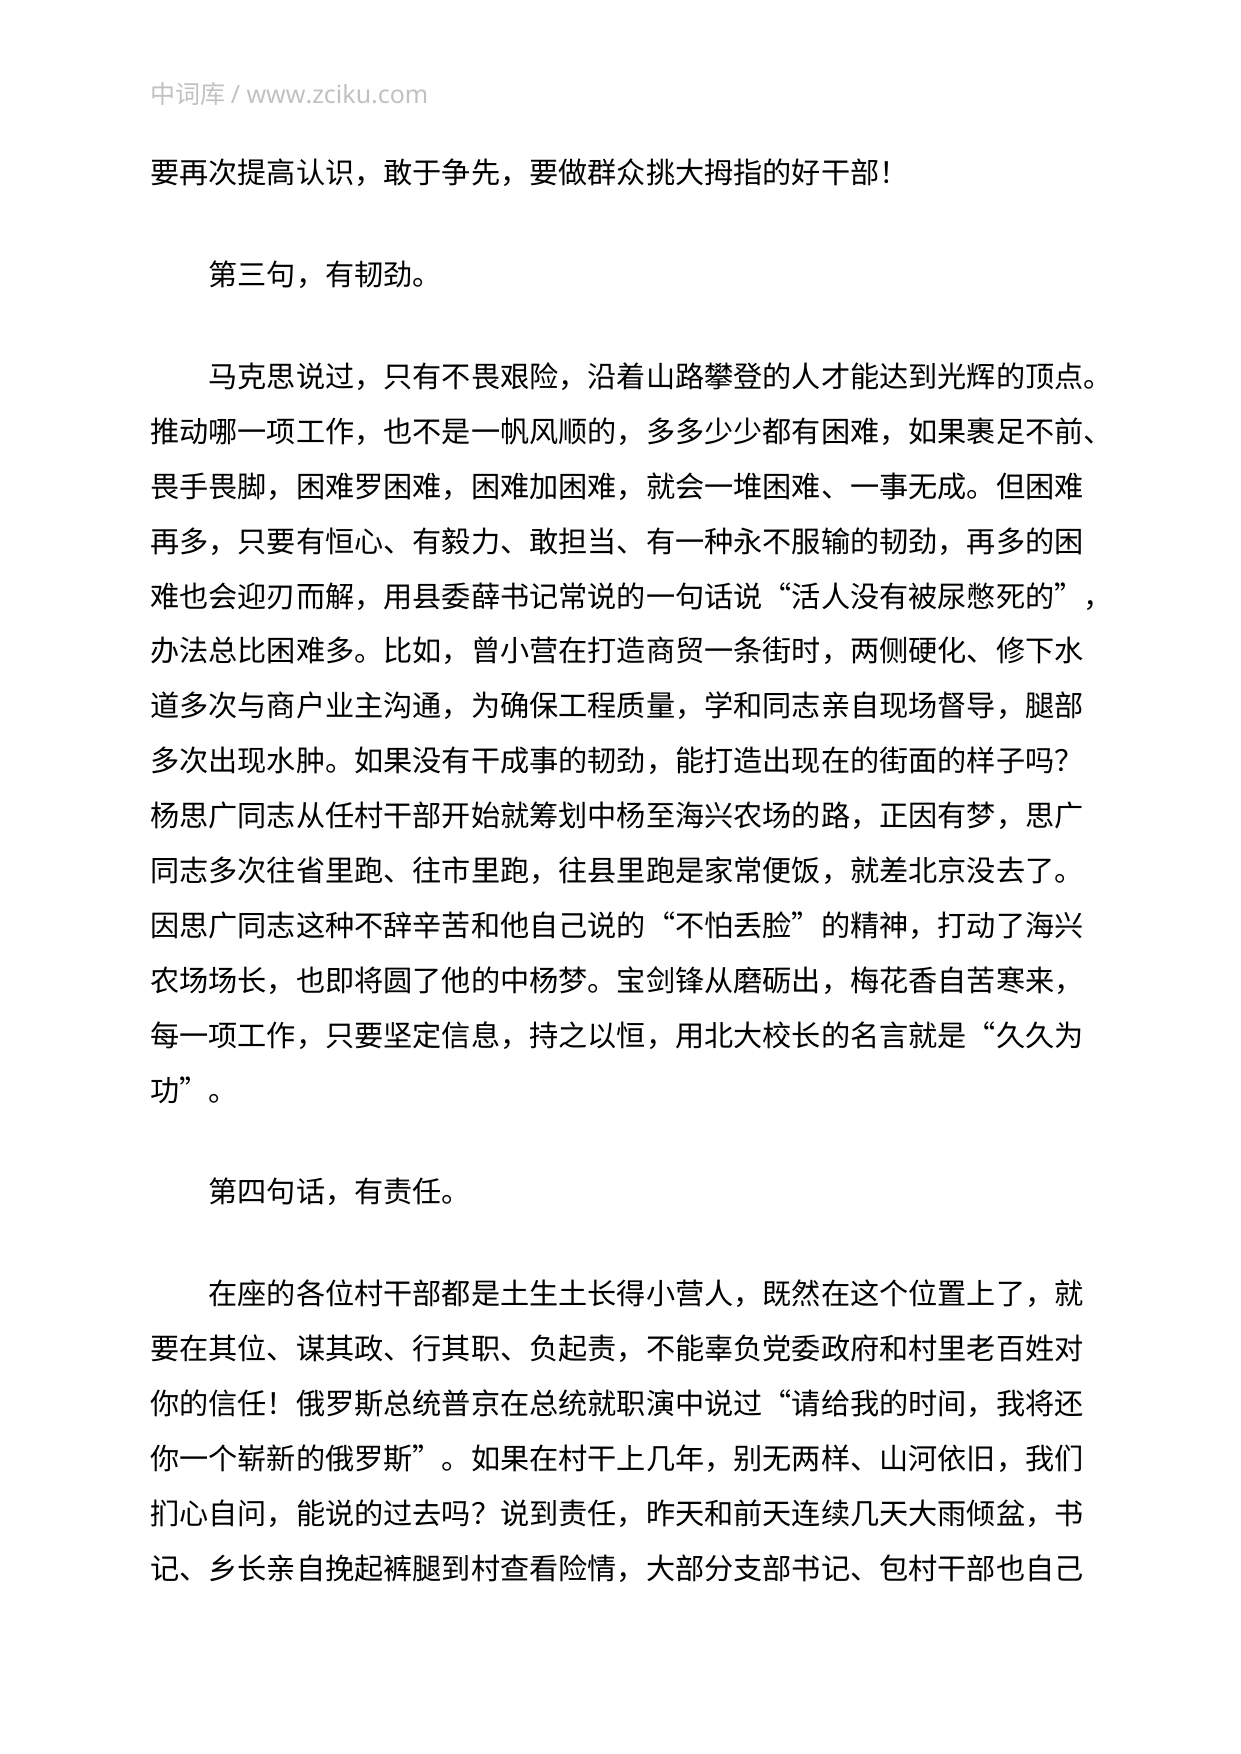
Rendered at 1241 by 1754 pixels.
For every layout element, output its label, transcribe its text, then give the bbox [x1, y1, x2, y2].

text 第三句，有韧劲。 [150, 252, 1090, 294]
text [150, 150, 1090, 192]
text 第四句话，有责任。 [150, 1169, 1090, 1211]
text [150, 1271, 1090, 1587]
text 马克思说过，只有不畏艰险，沿着山路攀登的人才能达到光辉的顶点。推动哪一项工作，也不是一帆风顺的，多多少少都有困难，如果裹足不前、畏手畏脚，困难罗困难，困难加困难，就会一堆困难、一事无成。但困难再多，只要有恒心、有毅力、敢担当、有一种永不服输的韧劲，再多的困难也会迎刃而解，用县委薛书记常说的一句话说“活人没有被尿憋死的”，办法总比困难多。比如，曾小营在打造商贸一条街时，两侧硬化、修下水道多次与商户业主沟通，为确保工程质量，学和同志亲自现场督导，腿部多次出现水肿。如果没有干成事的韧劲，能打造出现在的街面的样子吗？杨思广同志从任村干部开始就筹划中杨至海兴农场的路，正因有梦，思广同志多次往省里跑、往市里跑，往县里跑是家常便饭，就差北京没去了。因思广同志这种不辞辛苦和他自己说的“不怕丢脸”的精神，打动了海兴农场场长，也即将圆了他的中杨梦。宝剑锋从磨砺出，梅花香自苦寒来，每一项工作，只要坚定信息，持之以恒，用北大校长的名言就是“久久为功”。 [150, 353, 1090, 1109]
